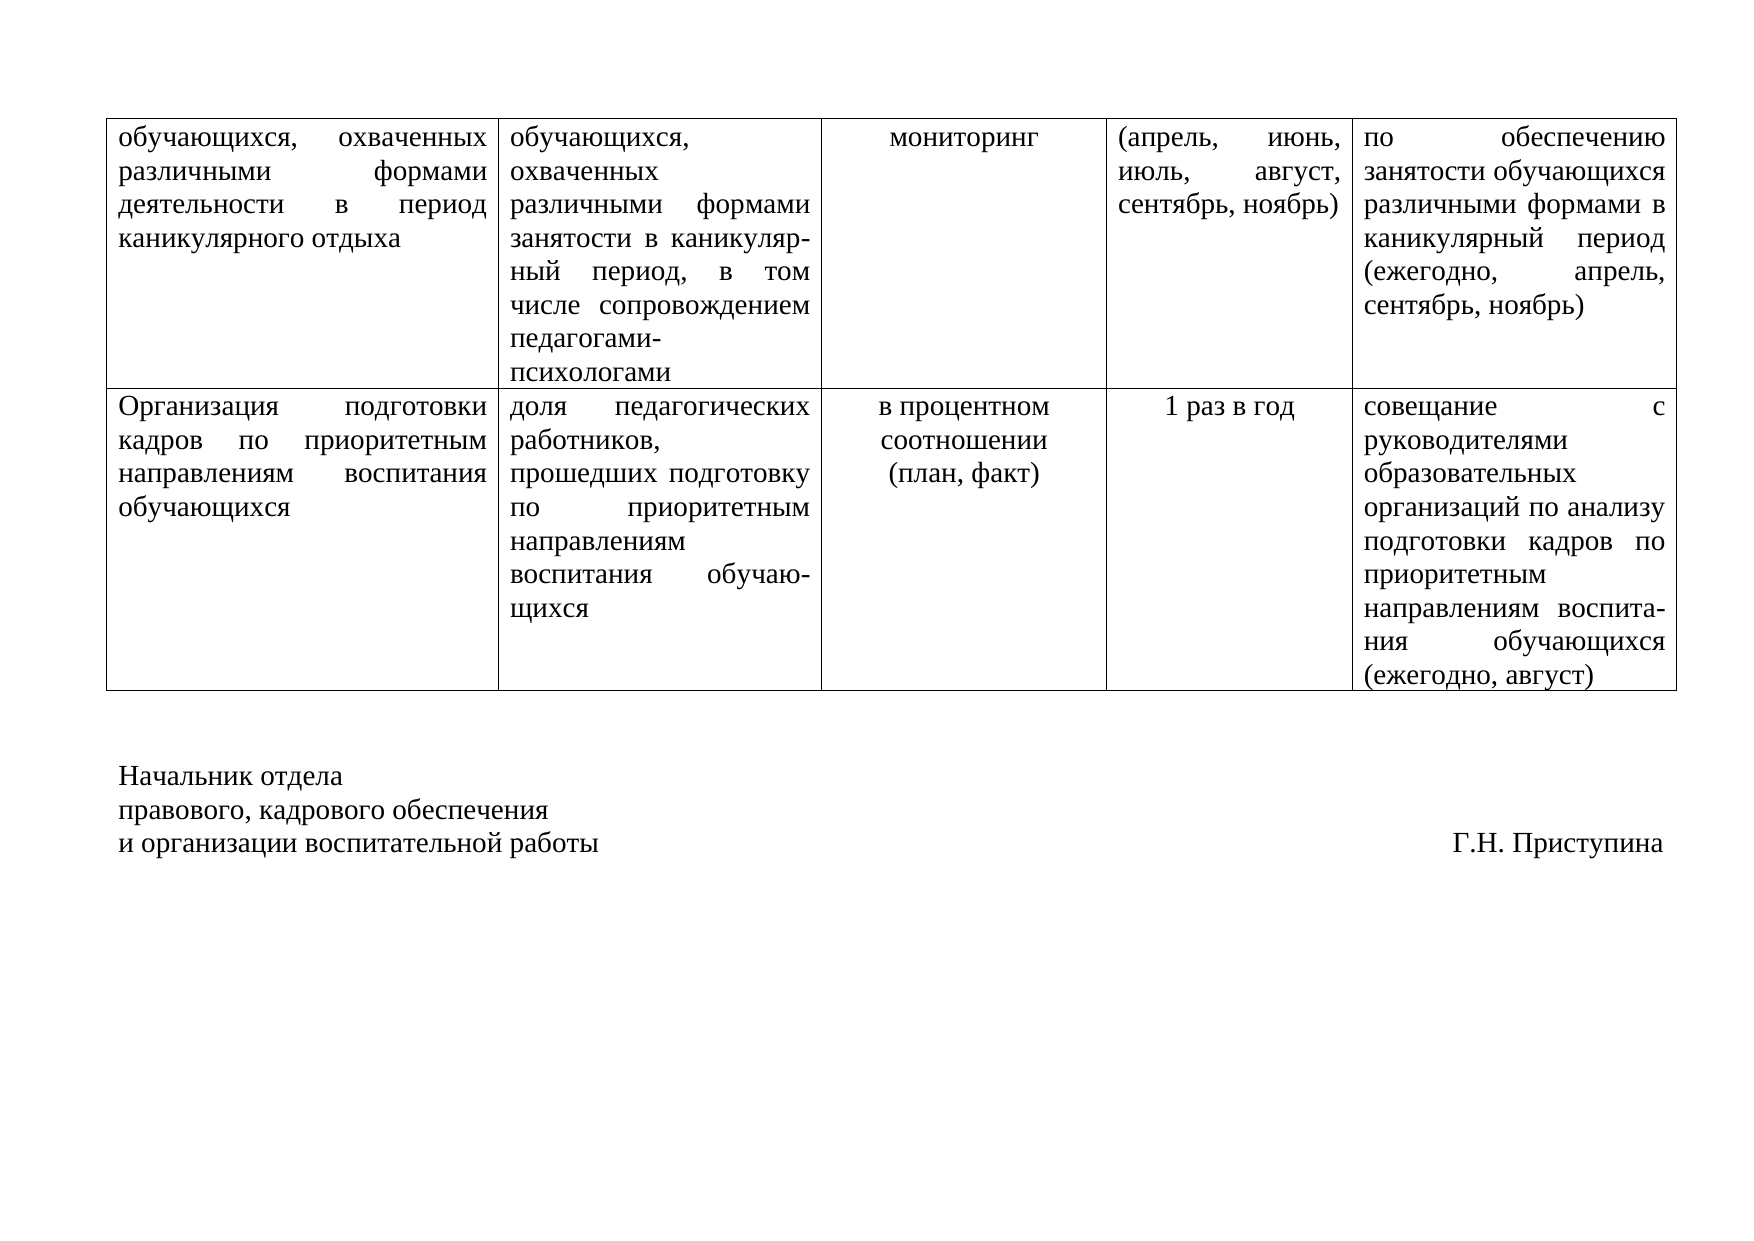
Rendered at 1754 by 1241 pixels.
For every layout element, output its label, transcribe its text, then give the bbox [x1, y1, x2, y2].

text Начальник отдела [118, 758, 1665, 792]
text и организации воспитательной работы Г.Н. Приступина [118, 826, 1665, 859]
table_cell Организация подготовки кадров по приоритетным направлениям воспитания обучающихся [107, 389, 498, 690]
table_cell доля педагогических работников, прошедших подготовку по приоритетным направлениям воспитания обучающихся [499, 389, 821, 690]
table_cell в процентном соотношении (план, факт) [822, 389, 1106, 690]
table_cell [822, 119, 1106, 387]
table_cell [1107, 119, 1352, 387]
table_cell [1353, 119, 1676, 387]
table_cell 1 раз в год [1107, 389, 1352, 690]
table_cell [107, 119, 498, 387]
text правового, кадрового обеспечения [118, 792, 1665, 826]
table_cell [499, 119, 821, 387]
table_cell совещание с руководителями образовательных организаций по анализу подготовки кадров по приоритетным направлениям воспитания обучающихся (ежегодно, август) [1353, 389, 1676, 690]
